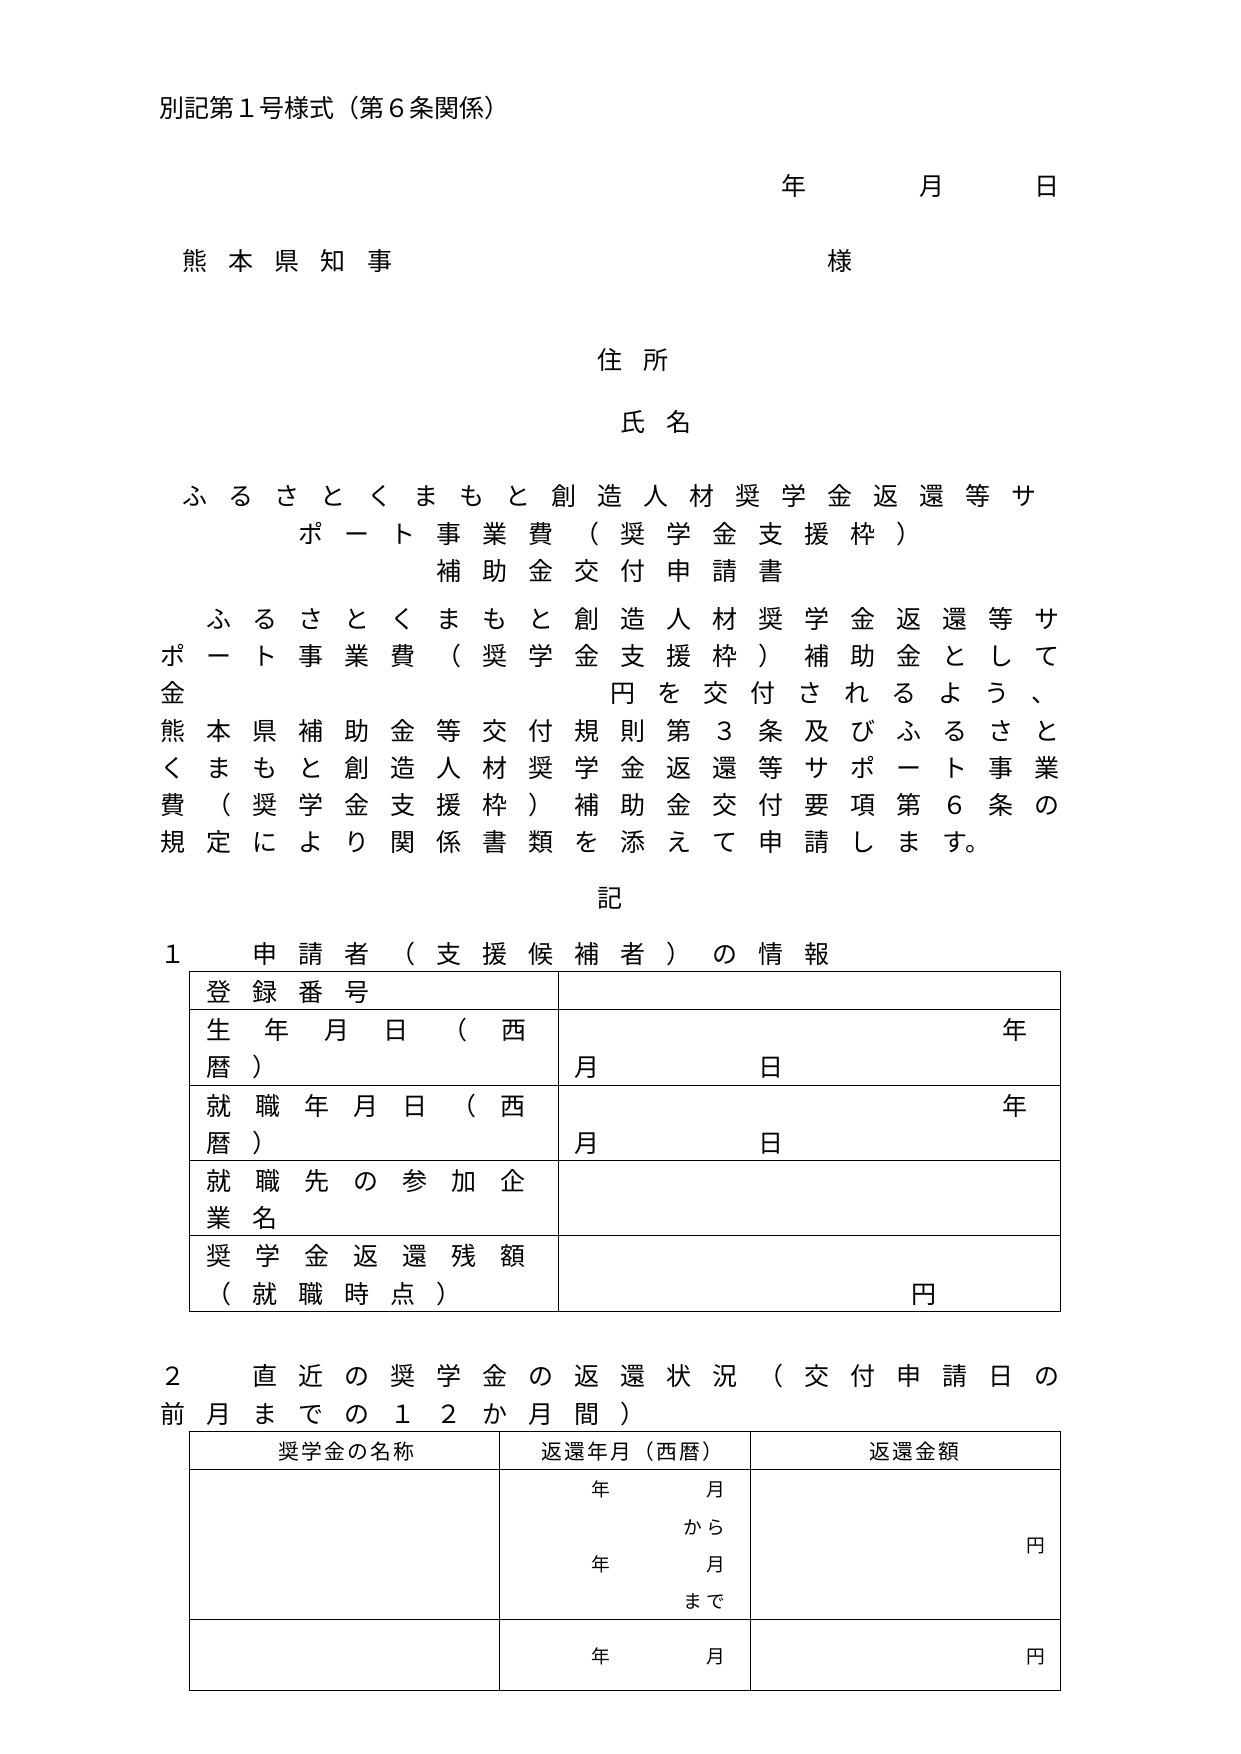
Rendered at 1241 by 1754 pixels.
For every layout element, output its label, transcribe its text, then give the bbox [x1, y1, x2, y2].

text 住所 [160, 340, 1081, 377]
table_header 登録番号 [190, 972, 558, 1009]
table_cell [190, 1620, 499, 1690]
subtitle 記 [160, 878, 1081, 915]
text 年 月 日 [160, 166, 1081, 203]
text 補助金交付申請書 [160, 551, 1081, 588]
table_cell 生年月日（西暦） [190, 1010, 558, 1084]
table_header 返還金額 [751, 1432, 1060, 1469]
text 熊本県知事 様 [160, 241, 1081, 278]
text ふるさとくまもと創造人材奨学金返還等サポート事業費（奨学金支援枠）補助金として金 円を交付されるよう、熊本県補助金等交付規則第３条及びふるさとくまもと創造人材奨学金返還等サポート事業費（奨学金支援枠）補助金交付要項第６条の規定により関係書類を添えて申請します。 [160, 599, 1081, 859]
table_cell 奨学金返還残額（就職時点） [190, 1236, 558, 1311]
table_header 返還年月（西暦） [500, 1432, 750, 1469]
table_cell 円 [559, 1236, 1060, 1311]
table_header [559, 972, 1060, 1009]
table_cell [190, 1470, 499, 1619]
table_cell 円 [751, 1470, 1060, 1619]
table_cell [559, 1161, 1060, 1235]
table_cell 就職年月日（西暦） [190, 1086, 558, 1160]
text ふるさとくまもと創造人材奨学金返還等サポート事業費（奨学金支援枠） [160, 476, 1081, 551]
table_cell 年 月 から 年 月 まで [500, 1620, 750, 1690]
text 氏名 [160, 402, 1081, 439]
table_cell 就職先の参加企業名 [190, 1161, 558, 1235]
table_cell 年 月 から 年 月 まで [500, 1470, 750, 1619]
table_cell 年 月 日 [559, 1010, 1060, 1084]
table_header 奨学金の名称 [190, 1432, 499, 1469]
text １ 申請者（支援候補者）の情報 [160, 934, 1081, 971]
table_cell 年 月 日 [559, 1086, 1060, 1160]
table_cell 円 [751, 1620, 1060, 1690]
text ２ 直近の奨学金の返還状況（交付申請日の前月までの１２か月間） [160, 1356, 1081, 1431]
